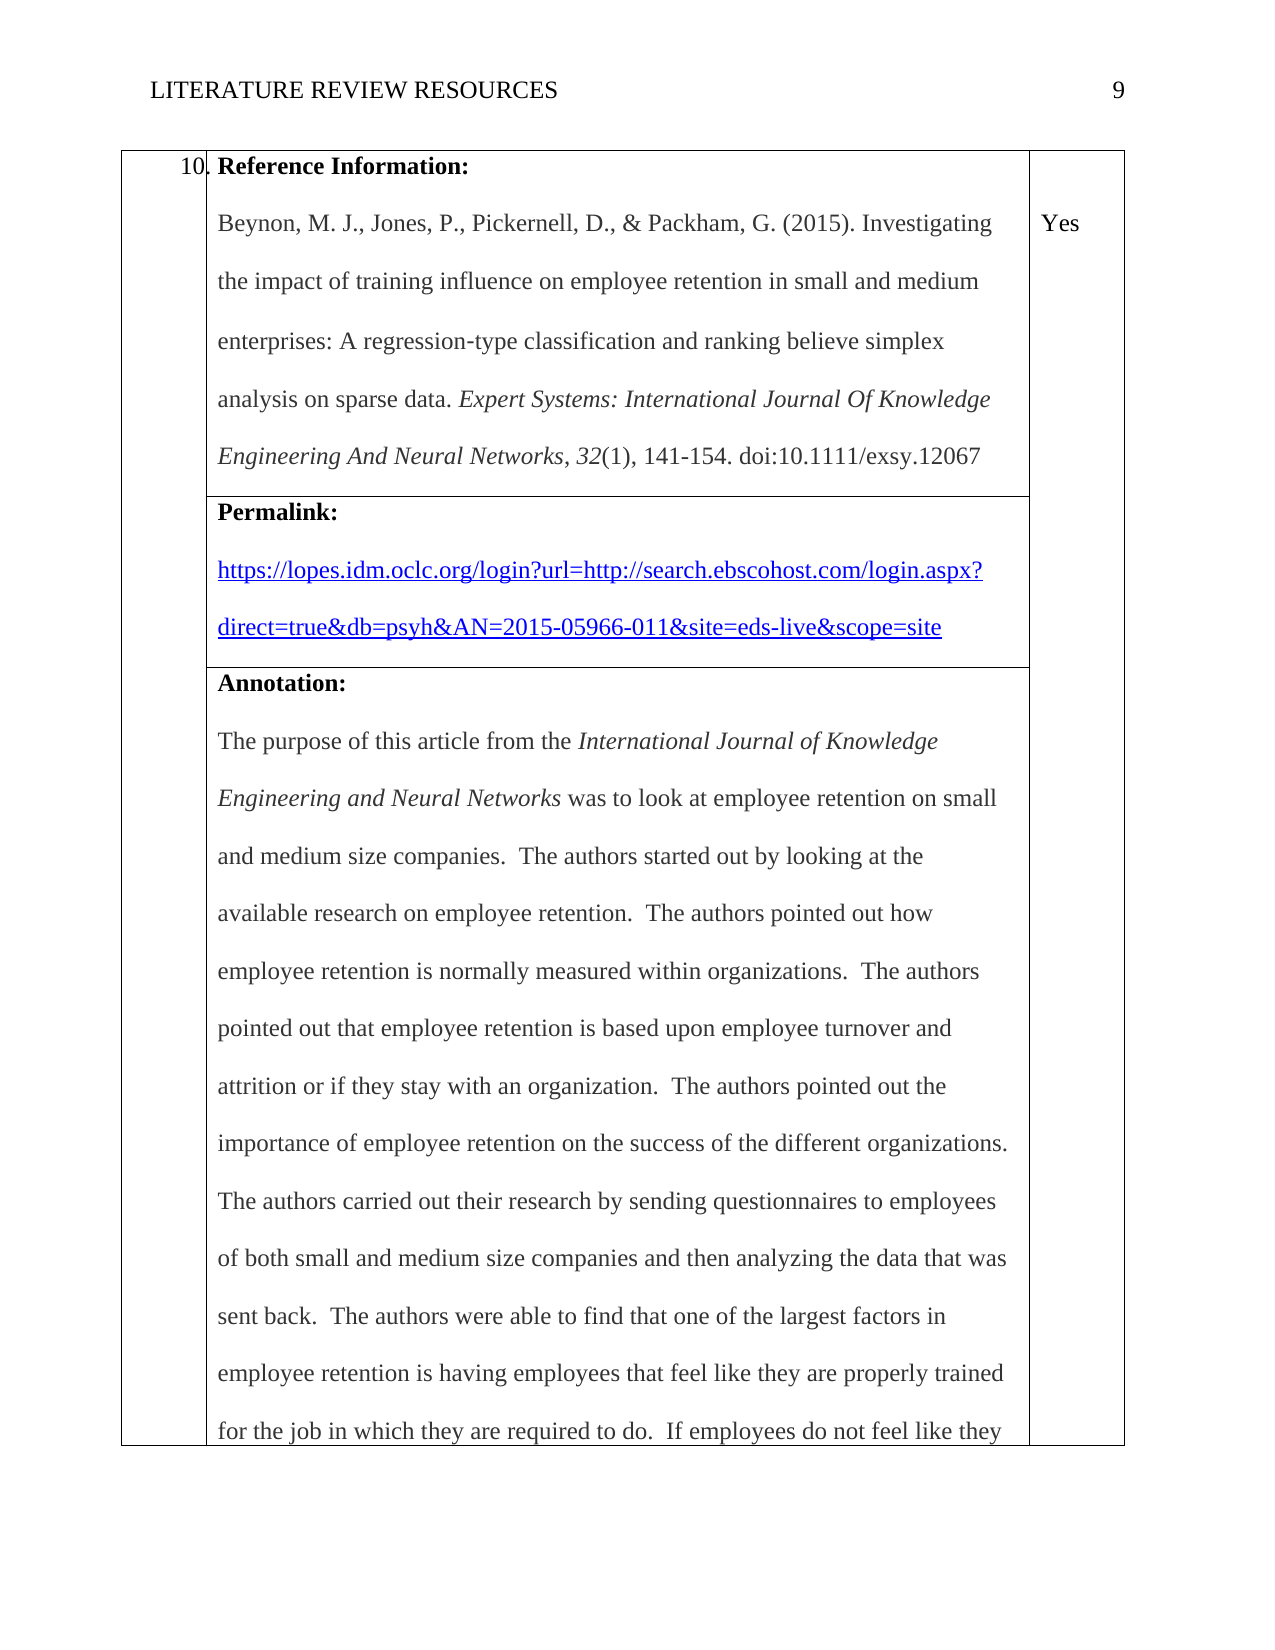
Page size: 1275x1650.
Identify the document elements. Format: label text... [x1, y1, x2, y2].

table_cell [122, 151, 206, 1444]
table_cell Permalink: https://lopes.idm.oclc.org/login?url=http://search.ebscohost.com/login.aspx?direct=true&db=psyh&AN=2015-05966-011&site=eds-live&scope=site [207, 497, 1029, 667]
table_cell Reference Information: Beynon, M. J., Jones, P., Pickernell, D., & Packham, G. (2015). Investigating the impact of training influence on employee retention in small and medium enterprises: A regression‐type classification and ranking believe simplex analysis on sparse data. Expert Systems: International Journal Of Knowledge Engineering And Neural Networks, 32(1), 141-154. doi:10.1111/exsy.12067 [207, 151, 1029, 496]
table_cell Yes [1030, 151, 1124, 1444]
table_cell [207, 668, 1029, 1444]
